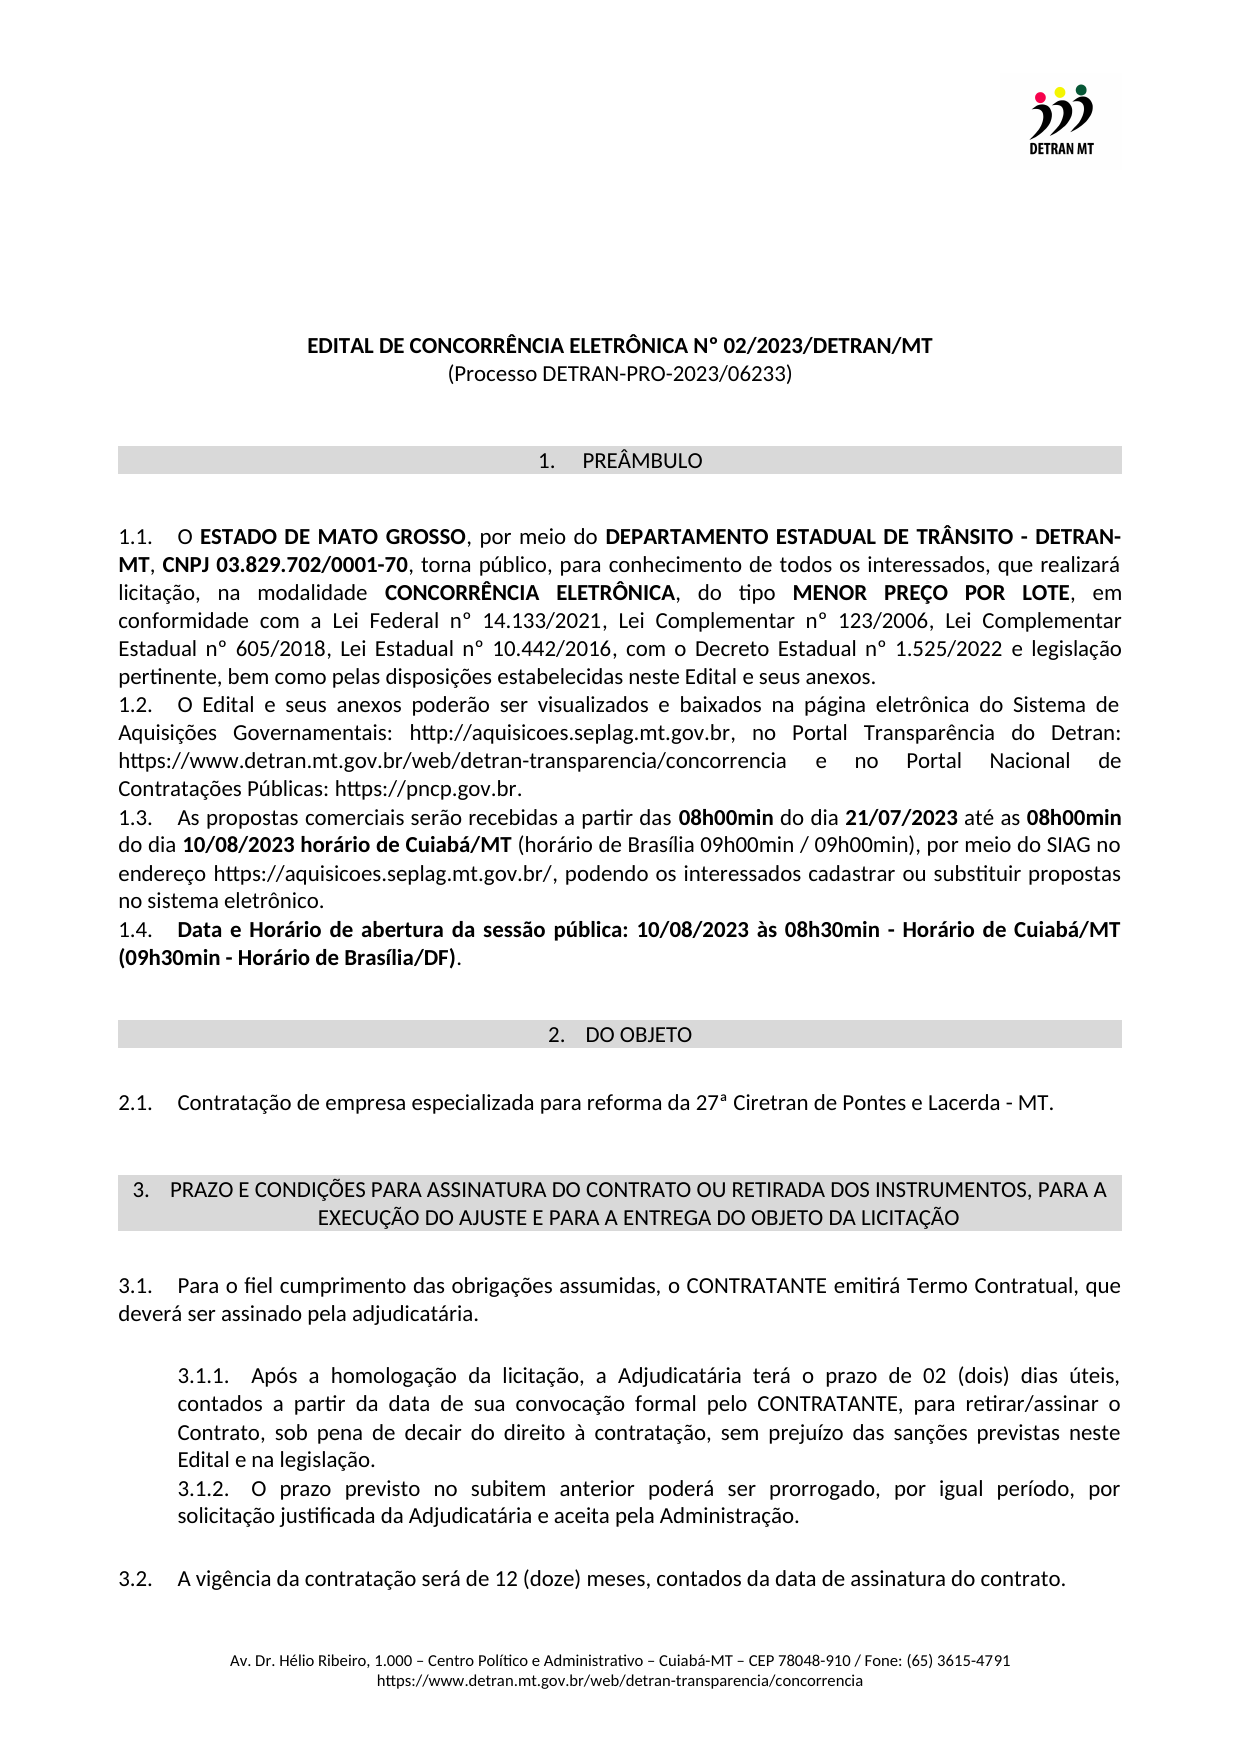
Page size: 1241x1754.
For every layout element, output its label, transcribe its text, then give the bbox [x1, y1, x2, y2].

list Data e Horário de abertura da sessão pública: 10/08/2023 às 08h30min - Horário de Cuiabá/MT (09h30min - Horário de Brasília/DF). [118, 915, 1122, 971]
list A vigência da contratação será de 12 (doze) meses, contados da data de assinatura do contrato. [118, 1564, 1122, 1592]
list Contratação de empresa especializada para reforma da 27ª Ciretran de Pontes e Lacerda - MT. [118, 1088, 1122, 1116]
text EDITAL DE CONCORRÊNCIA ELETRÔNICA Nº 02/2023/DETRAN/MT [118, 331, 1122, 359]
list O prazo previsto no subitem anterior poderá ser prorrogado, por igual período, por solicitação justificada da Adjudicatária e aceita pela Administração. [177, 1474, 1122, 1530]
list O Edital e seus anexos poderão ser visualizados e baixados na página eletrônica do Sistema de Aquisições Governamentais: http://aquisicoes.seplag.mt.gov.br, no Portal Transparência do Detran: https://www.detran.mt.gov.br/web/detran-transparencia/concorrencia e no Portal Nacional de Contratações Públicas: https://pncp.gov.br. [118, 691, 1122, 803]
list Para o fiel cumprimento das obrigações assumidas, o CONTRATANTE emitirá Termo Contratual, que deverá ser assinado pela adjudicatária. [118, 1271, 1122, 1327]
list Após a homologação da licitação, a Adjudicatária terá o prazo de 02 (dois) dias úteis, contados a partir da data de sua convocação formal pelo CONTRATANTE, para retirar/assinar o Contrato, sob pena de decair do direito à contratação, sem prejuízo das sanções previstas neste Edital e na legislação. [177, 1362, 1122, 1474]
list PRAZO E CONDIÇÕES PARA ASSINATURA DO CONTRATO OU RETIRADA DOS INSTRUMENTOS, PARA A EXECUÇÃO DO AJUSTE E PARA A ENTREGA DO OBJETO DA LICITAÇÃO [118, 1175, 1122, 1231]
list As propostas comerciais serão recebidas a partir das 08h00min do dia 21/07/2023 até as 08h00min do dia 10/08/2023 horário de Cuiabá/MT (horário de Brasília 09h00min / 09h00min), por meio do SIAG no endereço https://aquisicoes.seplag.mt.gov.br/, podendo os interessados cadastrar ou substituir propostas no sistema eletrônico. [118, 803, 1122, 915]
list O ESTADO DE MATO GROSSO, por meio do DEPARTAMENTO ESTADUAL DE TRÂNSITO - DETRAN-MT, CNPJ 03.829.702/0001-70, torna público, para conhecimento de todos os interessados, que realizará licitação, na modalidade CONCORRÊNCIA ELETRÔNICA, do tipo MENOR PREÇO POR LOTE, em conformidade com a Lei Federal nº 14.133/2021, Lei Complementar nº 123/2006, Lei Complementar Estadual nº 605/2018, Lei Estadual nº 10.442/2016, com o Decreto Estadual nº 1.525/2022 e legislação pertinente, bem como pelas disposições estabelecidas neste Edital e seus anexos. [118, 522, 1122, 691]
text (Processo DETRAN-PRO-2023/06233) [118, 359, 1122, 387]
list DO OBJETO [118, 1020, 1122, 1048]
list PREÂMBULO [118, 446, 1122, 474]
picture [1000, 73, 1123, 170]
